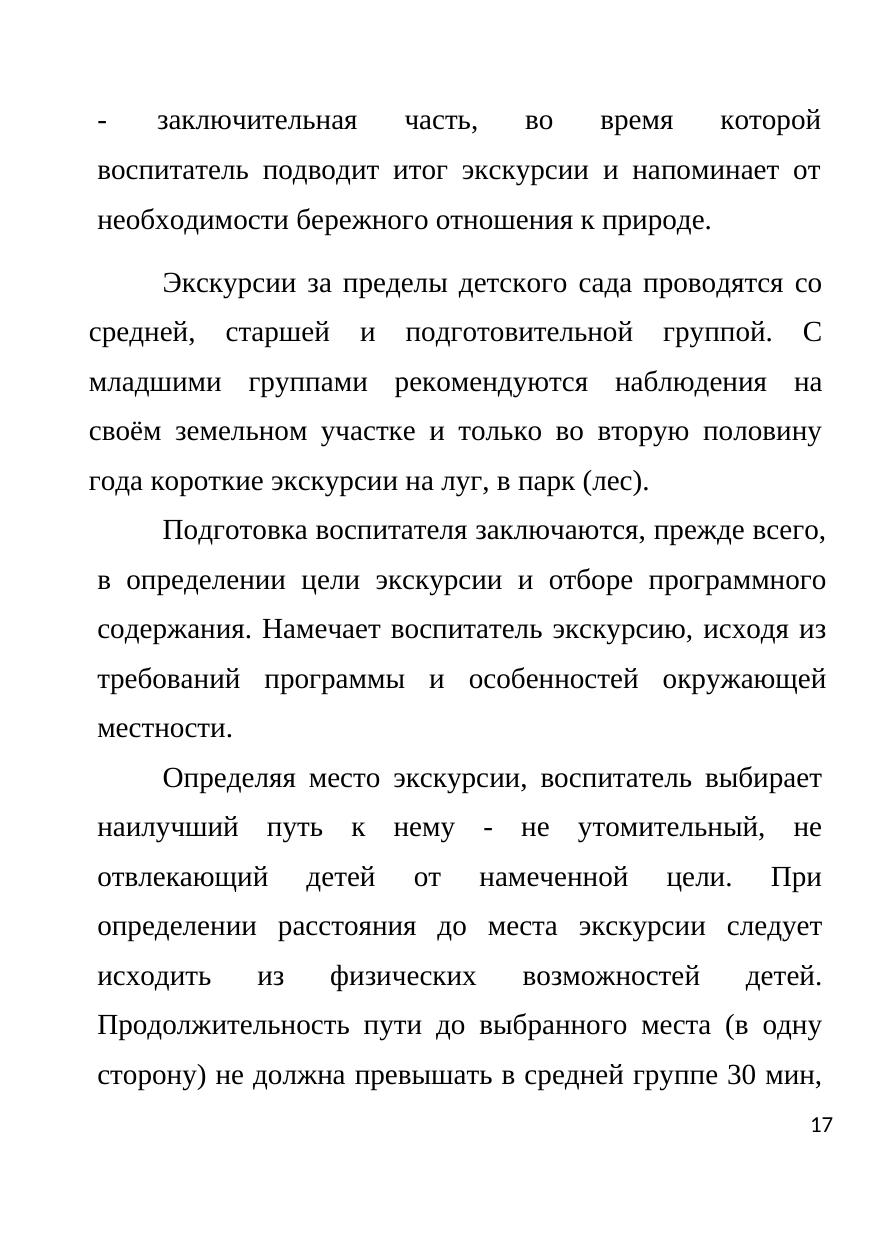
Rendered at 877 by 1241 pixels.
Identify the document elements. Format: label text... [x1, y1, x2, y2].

text Экскурсии за пределы детского сада проводятся со средней, старшей и подготовительной группой. С младшими группами рекомендуются наблюдения на своём земельном участке и только во вторую половину года короткие экскурсии на луг, в парк (лес). [89, 253, 823, 500]
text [97, 748, 823, 1094]
text Подготовка воспитателя заключаются, прежде всего, в определении цели экскурсии и отборе программного содержания. Намечает воспитатель экскурсию, исходя из требований программы и особенностей окружающей местности. [97, 500, 827, 748]
list заключительная часть, во время которой воспитатель подводит итог экскурсии и напоминает от необходимости бережного отношения к природе. [97, 102, 821, 236]
